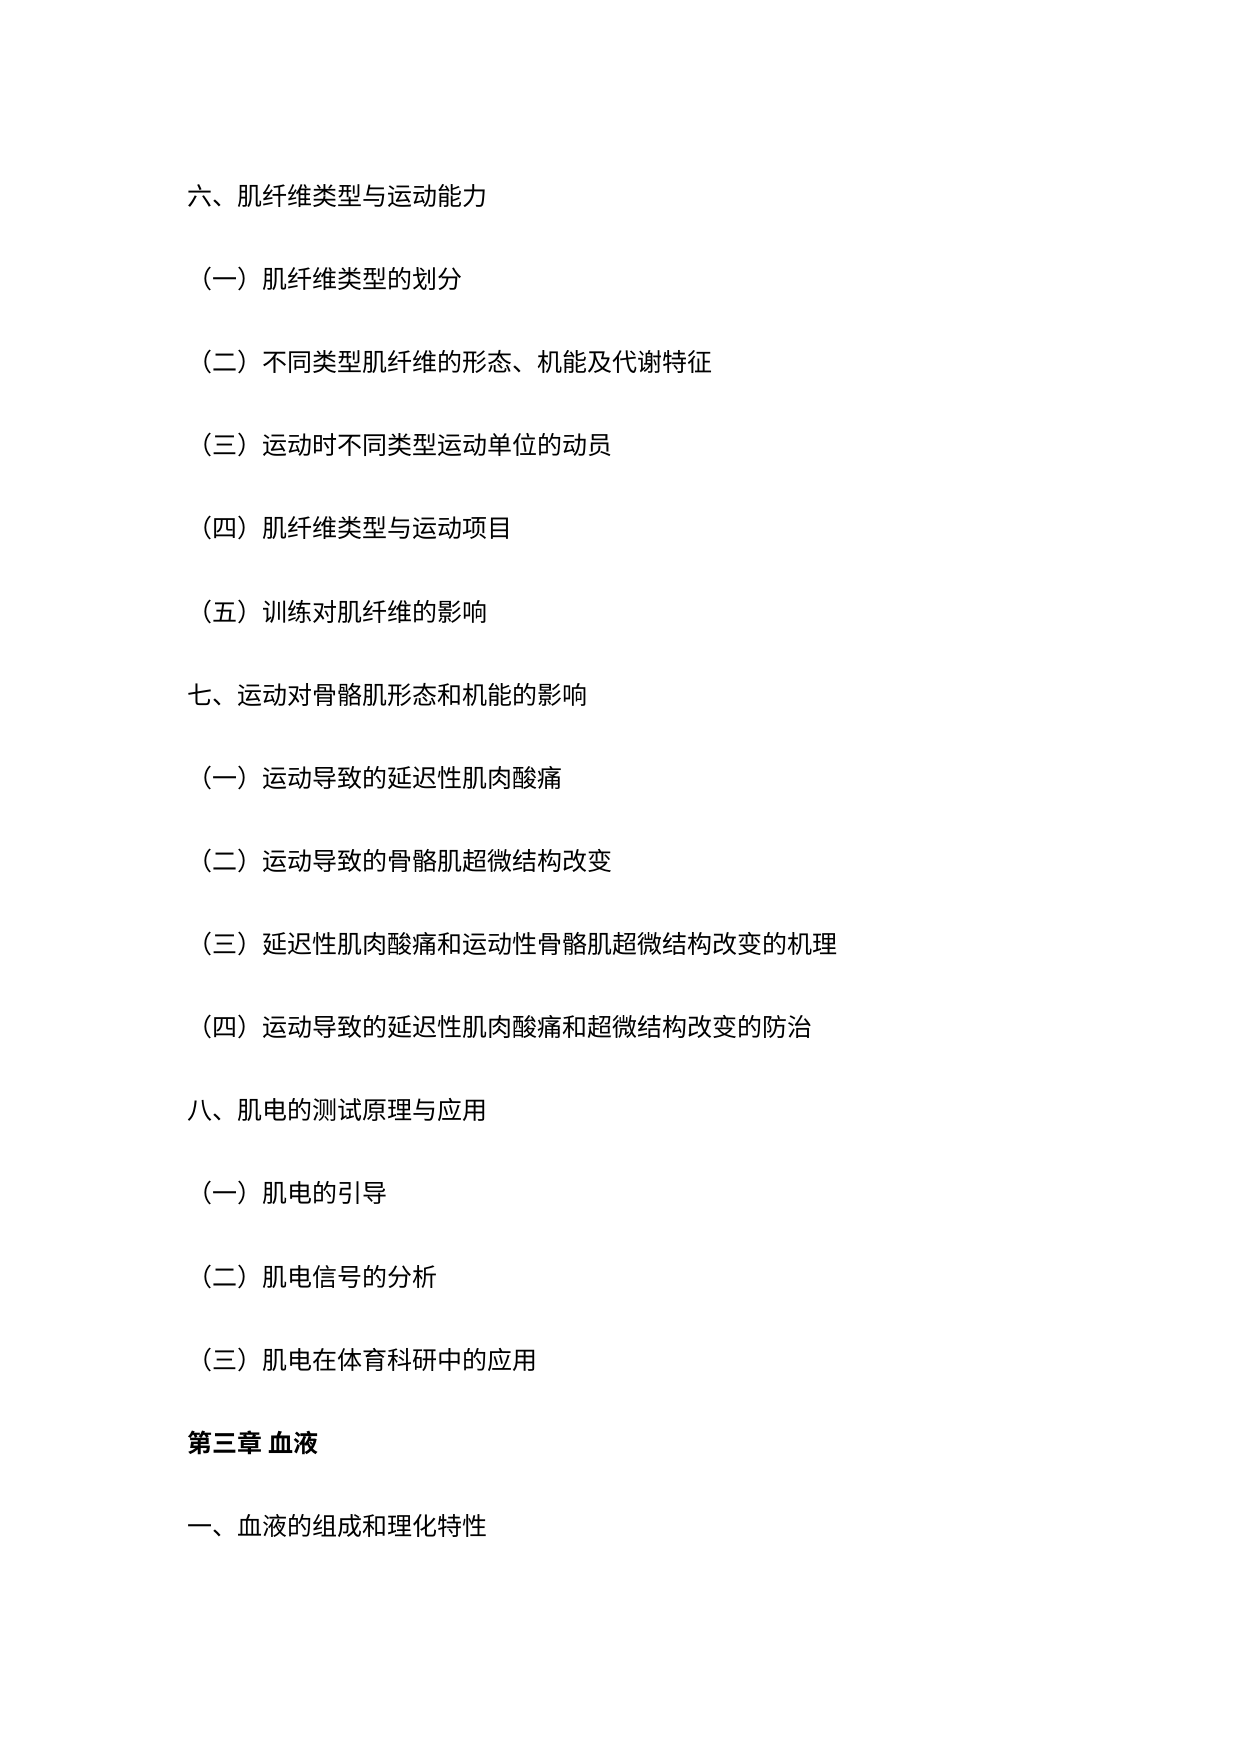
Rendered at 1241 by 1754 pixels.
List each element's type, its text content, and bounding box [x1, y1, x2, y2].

text （一）肌电的引导 [187, 1159, 1053, 1224]
text 六、肌纤维类型与运动能力 [187, 162, 1053, 227]
text （一）肌纤维类型的划分 [187, 245, 1053, 310]
text （一）运动导致的延迟性肌肉酸痛 [187, 744, 1053, 809]
text （三）延迟性肌肉酸痛和运动性骨骼肌超微结构改变的机理 [187, 910, 1053, 975]
text （二）运动导致的骨骼肌超微结构改变 [187, 827, 1053, 892]
text 第三章 血液 [187, 1409, 1053, 1474]
text （二）不同类型肌纤维的形态、机能及代谢特征 [187, 328, 1053, 393]
text （三）运动时不同类型运动单位的动员 [187, 411, 1053, 476]
text 八、肌电的测试原理与应用 [187, 1076, 1053, 1141]
text 一、血液的组成和理化特性 [187, 1492, 1053, 1557]
text （二）肌电信号的分析 [187, 1243, 1053, 1308]
text （三）肌电在体育科研中的应用 [187, 1326, 1053, 1391]
text （五）训练对肌纤维的影响 [187, 578, 1053, 643]
text 七、运动对骨骼肌形态和机能的影响 [187, 661, 1053, 726]
text （四）肌纤维类型与运动项目 [187, 494, 1053, 559]
text （四）运动导致的延迟性肌肉酸痛和超微结构改变的防治 [187, 993, 1053, 1058]
